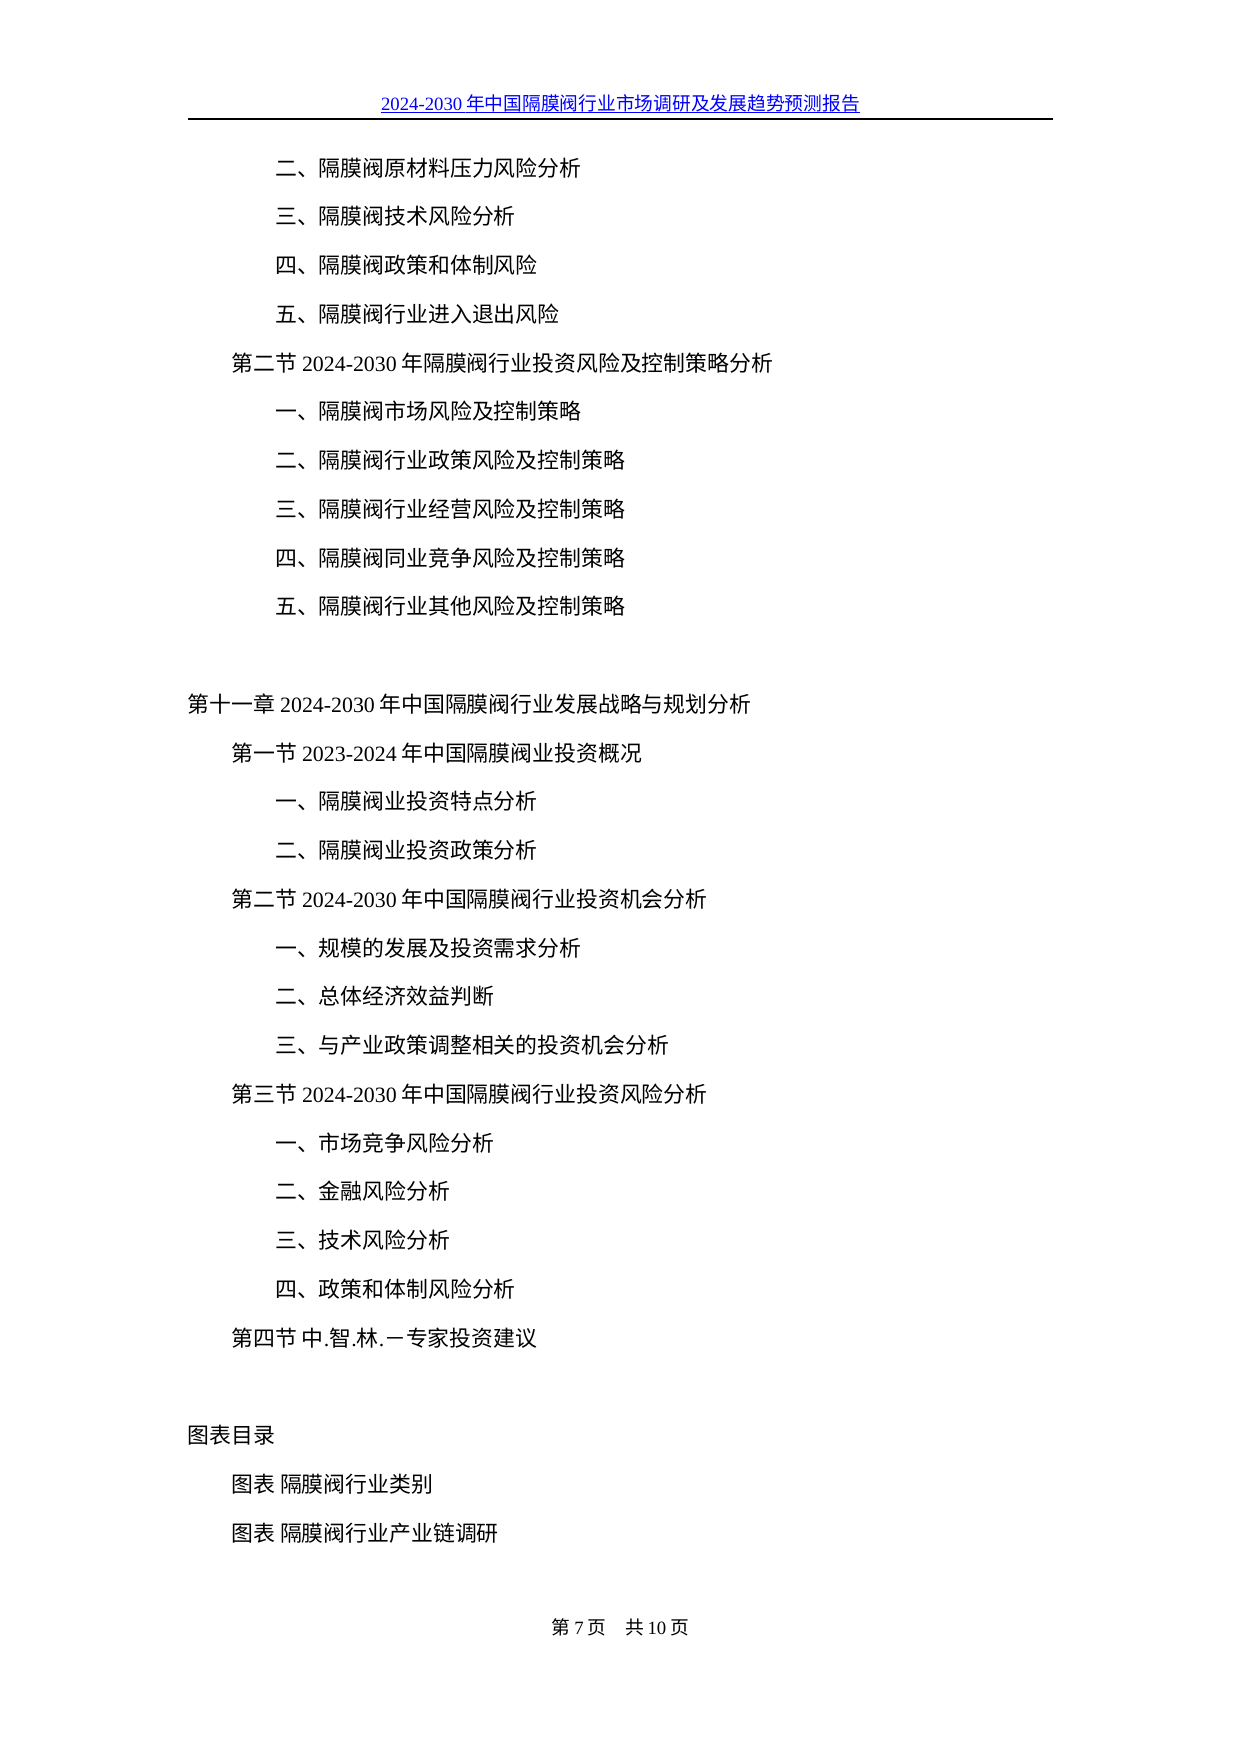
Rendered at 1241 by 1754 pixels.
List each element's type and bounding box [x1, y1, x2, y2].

text [187, 150, 1053, 1548]
